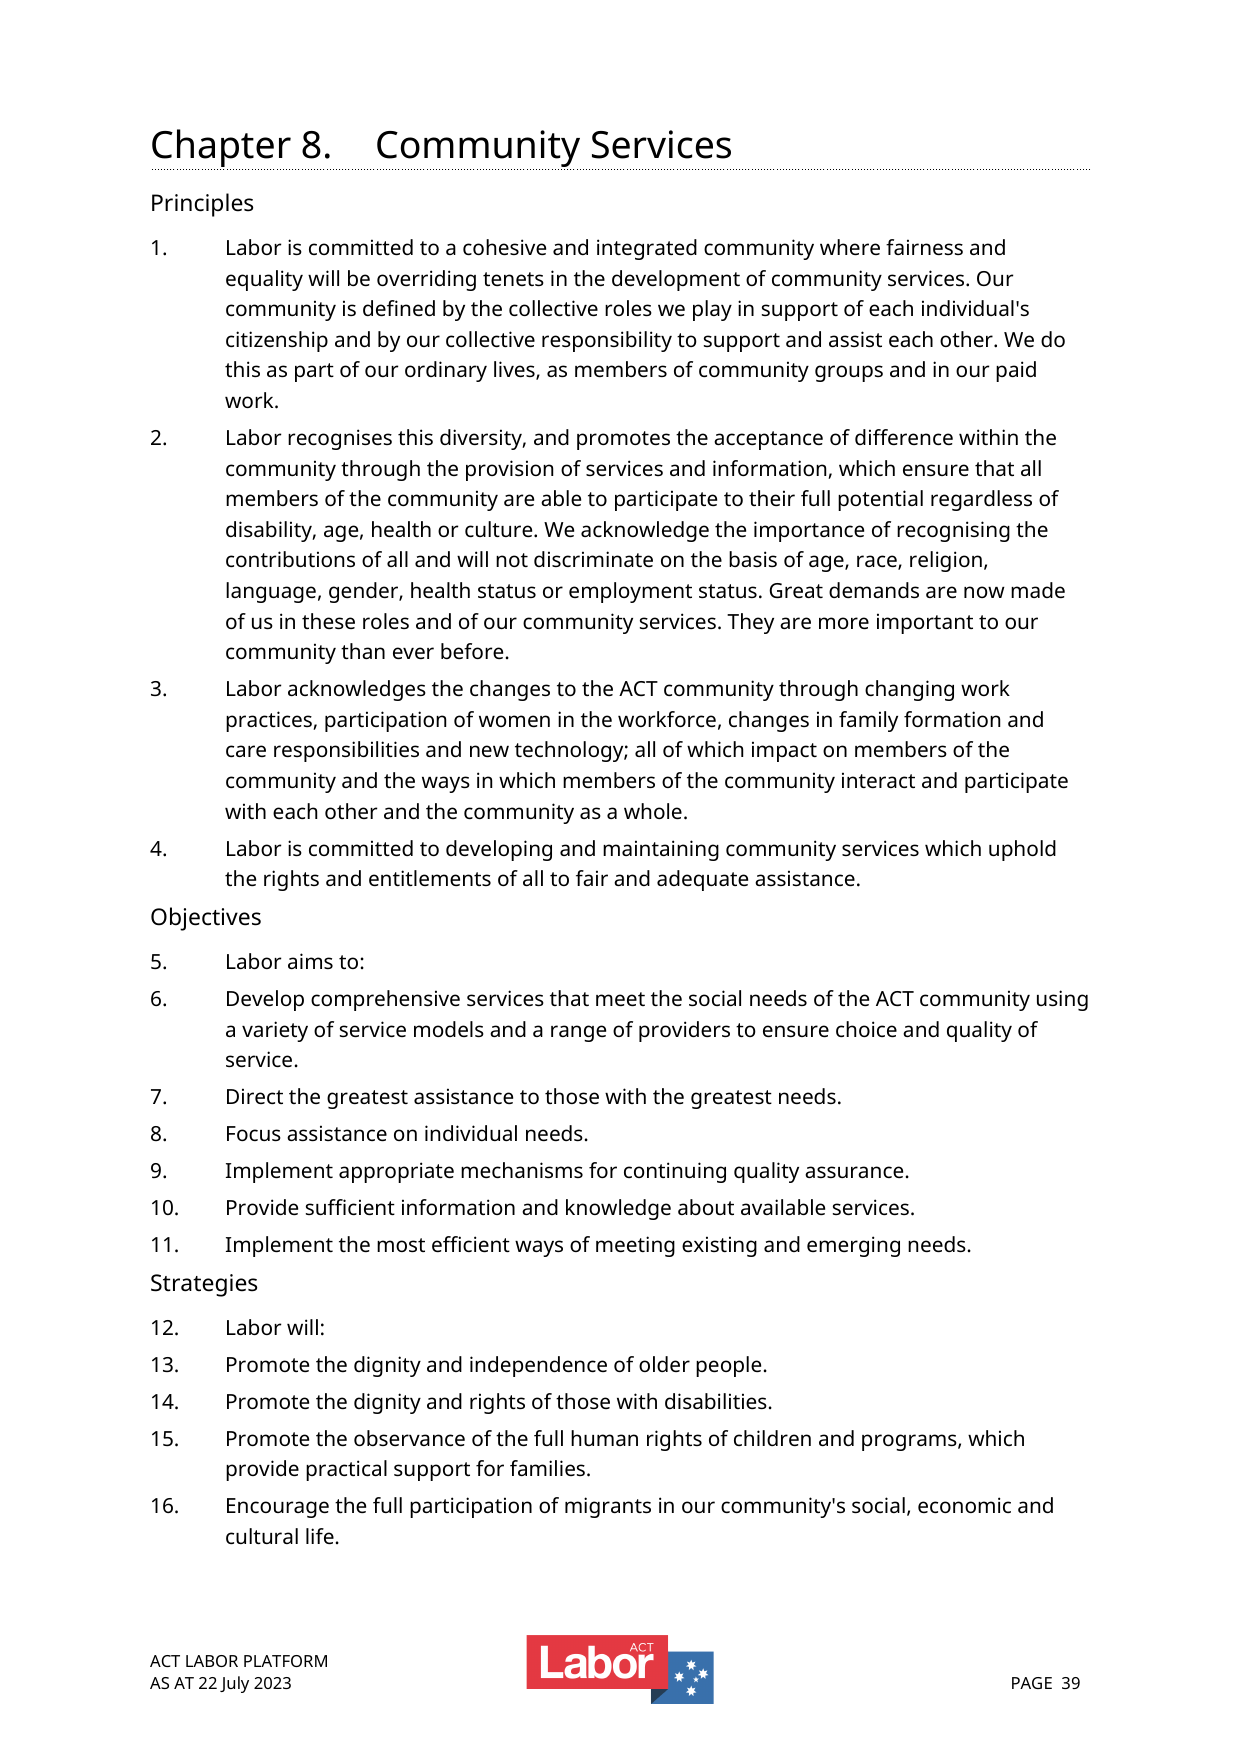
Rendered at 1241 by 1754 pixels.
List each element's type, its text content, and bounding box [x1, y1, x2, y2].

text Direct the greatest assistance to those with the greatest needs. [150, 1082, 1090, 1111]
text Labor acknowledges the changes to the ACT community through changing work practices, participation of women in the workforce, changes in family formation and care responsibilities and new technology; all of which impact on members of the community and the ways in which members of the community interact and participate with each other and the community as a whole. [150, 674, 1090, 825]
text Develop comprehensive services that meet the social needs of the ACT community using a variety of service models and a range of providers to ensure choice and quality of service. [150, 984, 1090, 1074]
text Objectives [150, 901, 1090, 932]
text Labor will: [150, 1313, 1090, 1341]
text Labor aims to: [150, 947, 1090, 976]
text Promote the dignity and rights of those with disabilities. [150, 1387, 1090, 1415]
text Community Services [150, 118, 1090, 170]
text Encourage the full participation of migrants in our community's social, economic and cultural life. [150, 1491, 1090, 1550]
text Focus assistance on individual needs. [150, 1119, 1090, 1148]
text Promote the dignity and independence of older people. [150, 1350, 1090, 1378]
picture [526, 1635, 714, 1704]
text Labor recognises this diversity, and promotes the acceptance of difference within the community through the provision of services and information, which ensure that all members of the community are able to participate to their full potential regardless of disability, age, health or culture. We acknowledge the importance of recognising the contributions of all and will not discriminate on the basis of age, race, religion, language, gender, health status or employment status. Great demands are now made of us in these roles and of our community services. They are more important to our community than ever before. [150, 423, 1090, 666]
text Implement appropriate mechanisms for continuing quality assurance. [150, 1156, 1090, 1184]
text Promote the observance of the full human rights of children and programs, which provide practical support for families. [150, 1424, 1090, 1483]
text Strategies [150, 1267, 1090, 1298]
text Principles [150, 187, 1090, 218]
text Provide sufficient information and knowledge about available services. [150, 1193, 1090, 1221]
text Labor is committed to developing and maintaining community services which uphold the rights and entitlements of all to fair and adequate assistance. [150, 834, 1090, 893]
list Labor is committed to a cohesive and integrated community where fairness and equality will be overriding tenets in the development of community services. Our community is defined by the collective roles we play in support of each individual's citizenship and by our collective responsibility to support and assist each other. We do this as part of our ordinary lives, as members of community groups and in our paid work. [150, 233, 1090, 414]
text Implement the most efficient ways of meeting existing and emerging needs. [150, 1230, 1090, 1258]
